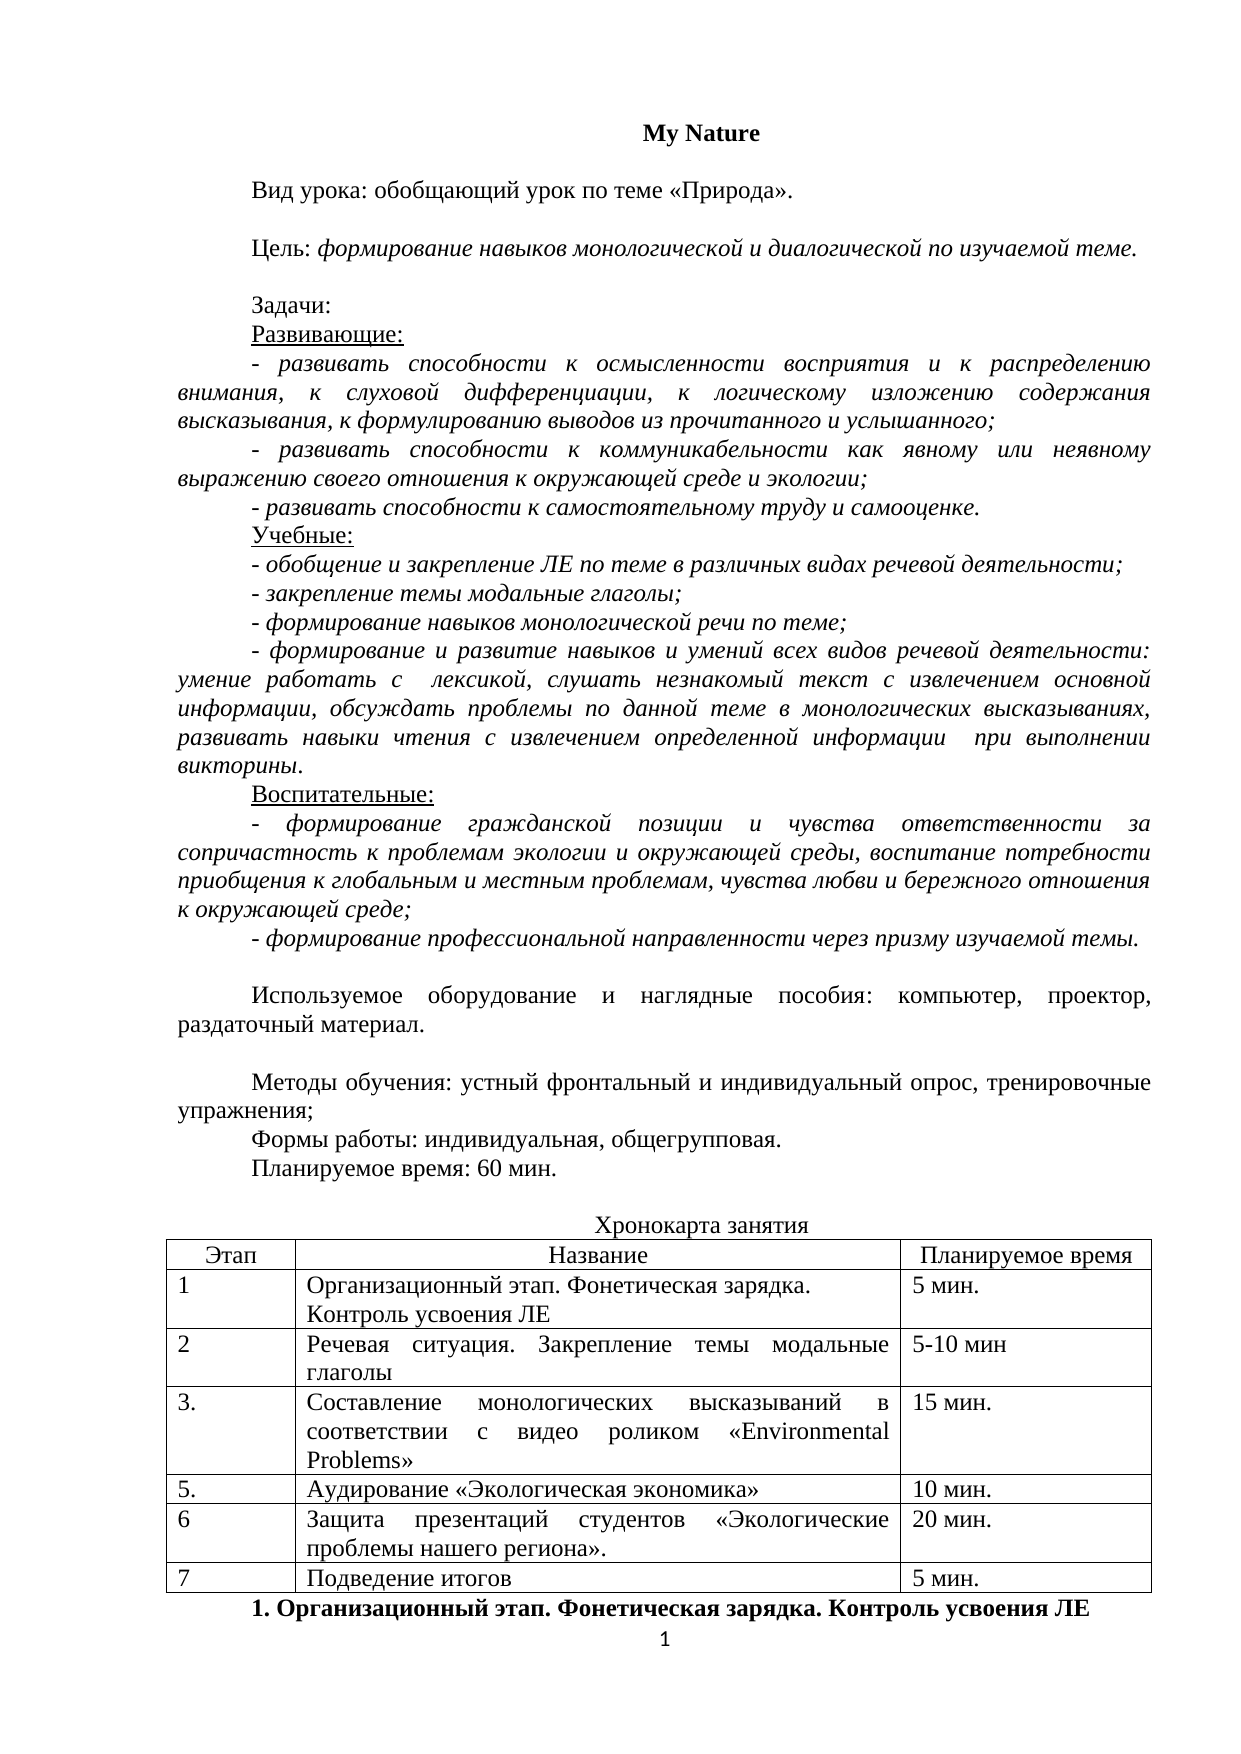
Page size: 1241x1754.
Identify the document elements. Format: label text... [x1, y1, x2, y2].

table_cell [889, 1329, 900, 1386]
text Хронокарта занятия [177, 1211, 1152, 1239]
table_cell 7 [167, 1563, 295, 1592]
table_header Планируемое время [901, 1240, 1151, 1269]
text - обобщение и закрепление ЛЕ по теме в различных видах речевой деятельности; [177, 549, 1152, 578]
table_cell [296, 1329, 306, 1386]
text Планируемое время: 60 мин. [177, 1153, 1152, 1182]
text Формы работы: индивидуальная, общегрупповая. [177, 1124, 1152, 1153]
table_cell 1 [167, 1270, 295, 1328]
text - формирование профессиональной направленности через призму изучаемой темы. [177, 923, 1152, 952]
text My Nature [177, 118, 1152, 147]
table_cell 6 [167, 1504, 295, 1562]
text - закрепление темы модальные глаголы; [177, 578, 1152, 607]
text Вид урока: обобщающий урок по теме «Природа». [177, 176, 1152, 204]
table_cell Аудирование «Экологическая экономика» [296, 1475, 900, 1503]
table_cell Подведение итогов [296, 1563, 900, 1592]
table_cell 5. [167, 1475, 295, 1503]
text Методы обучения: устный фронтальный и индивидуальный опрос, тренировочные упражнения; [177, 1067, 1152, 1124]
text 1. Организационный этап. Фонетическая зарядка. Контроль усвоения ЛЕ [177, 1593, 1152, 1621]
table_cell 20 мин. [901, 1504, 1151, 1562]
table_cell 5 мин. [901, 1270, 1151, 1328]
text Воспитательные: [177, 779, 1152, 808]
table_cell 2 [167, 1329, 295, 1386]
text - развивать способности к самостоятельному труду и самооценке. [177, 492, 1152, 521]
text - формирование навыков монологической речи по теме; [177, 607, 1152, 636]
text Цель: формирование навыков монологической и диалогической по изучаемой теме. [177, 233, 1152, 262]
table_cell 5-10 мин [901, 1329, 1151, 1386]
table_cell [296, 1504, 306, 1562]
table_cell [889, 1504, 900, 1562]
table_header Название [296, 1240, 900, 1269]
text - развивать способности к коммуникабельности как явному или неявному выражению своего отношения к окружающей среде и экологии; [177, 434, 1152, 492]
text - формирование и развитие навыков и умений всех видов речевой деятельности: умение работать с лексикой, слушать незнакомый текст с извлечением основной информации, обсуждать проблемы по данной теме в монологических высказываниях, развивать навыки чтения с извлечением определенной информации при выполнении викторины. [177, 636, 1152, 779]
table_cell 3. [167, 1387, 295, 1473]
text Используемое оборудование и наглядные пособия: компьютер, проектор, раздаточный материал. [177, 981, 1152, 1038]
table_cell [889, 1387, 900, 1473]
text Развивающие: [177, 319, 1152, 348]
table_cell 5 мин. [901, 1563, 1151, 1592]
text - развивать способности к осмысленности восприятия и к распределению внимания, к слуховой дифференциации, к логическому изложению содержания высказывания, к формулированию выводов из прочитанного и услышанного; [177, 348, 1152, 434]
table_header Этап [167, 1240, 295, 1269]
table_cell 10 мин. [901, 1475, 1151, 1503]
text Учебные: [177, 521, 1152, 549]
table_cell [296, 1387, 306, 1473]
table_cell Организационный этап. Фонетическая зарядка. Контроль усвоения ЛЕ [296, 1270, 900, 1328]
text - формирование гражданской позиции и чувства ответственности за сопричастность к проблемам экологии и окружающей среды, воспитание потребности приобщения к глобальным и местным проблемам, чувства любви и бережного отношения к окружающей среде; [177, 808, 1152, 923]
table_cell 15 мин. [901, 1387, 1151, 1473]
text Задачи: [177, 291, 1152, 319]
